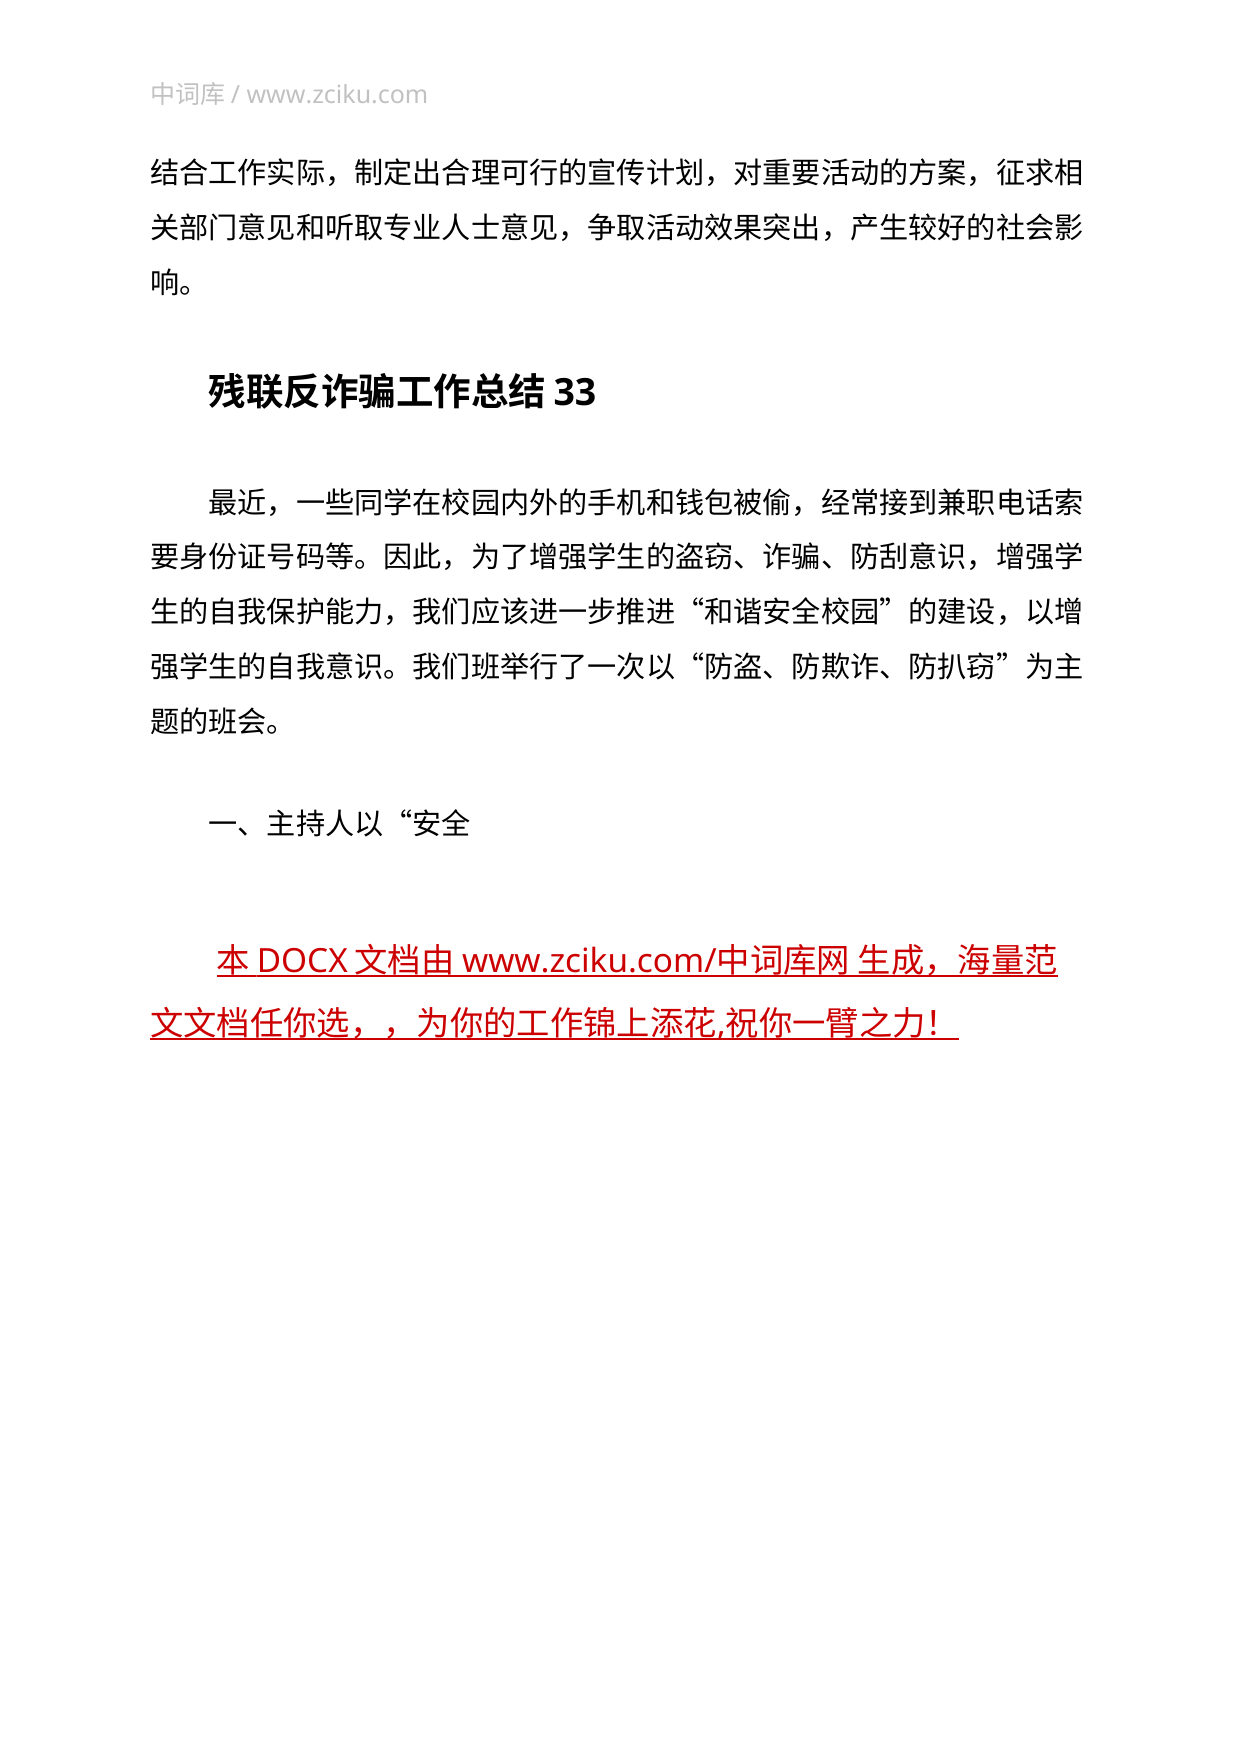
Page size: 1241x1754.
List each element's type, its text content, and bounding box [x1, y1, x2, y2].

text 残联反诈骗工作总结33 [150, 362, 1090, 416]
text 最近，一些同学在校园内外的手机和钱包被偷，经常接到兼职电话索要身份证号码等。因此，为了增强学生的盗窃、诈骗、防刮意识，增强学生的自我保护能力，我们应该进一步推进“和谐安全校园”的建设，以增强学生的自我意识。我们班举行了一次以“防盗、防欺诈、防扒窃”为主题的班会。 [150, 479, 1090, 741]
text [150, 150, 1090, 302]
text 一、主持人以“安全 [150, 801, 1090, 843]
text 本DOCX文档由 www.zciku.com/中词库网 生成，海量范文文档任你选，，为你的工作锦上添花,祝你一臂之力！ [150, 933, 1090, 1045]
